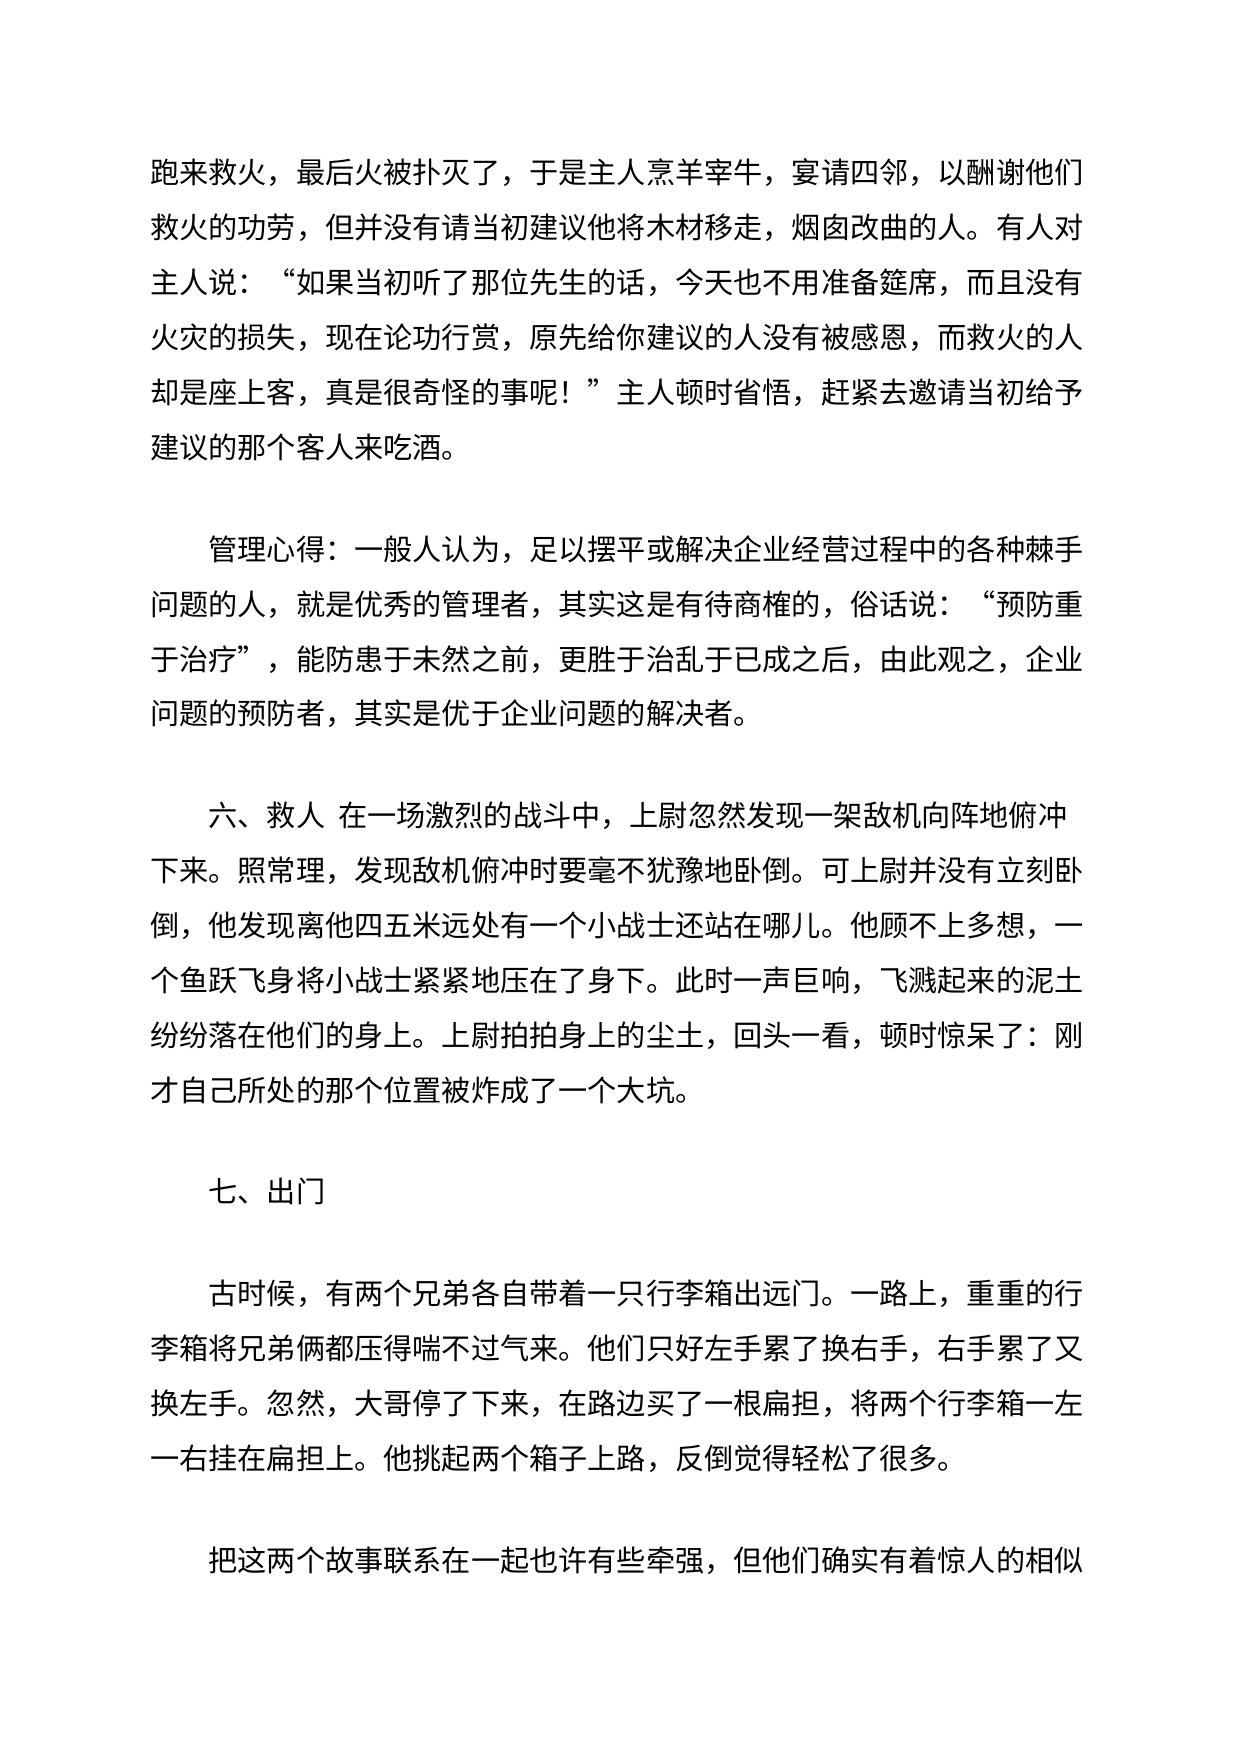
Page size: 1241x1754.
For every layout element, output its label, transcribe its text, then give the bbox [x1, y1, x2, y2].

text 七、出门 [150, 1169, 1090, 1211]
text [150, 1537, 1090, 1579]
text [150, 150, 1090, 467]
text 古时候，有两个兄弟各自带着一只行李箱出远门。一路上，重重的行李箱将兄弟俩都压得喘不过气来。他们只好左手累了换右手，右手累了又换左手。忽然，大哥停了下来，在路边买了一根扁担，将两个行李箱一左一右挂在扁担上。他挑起两个箱子上路，反倒觉得轻松了很多。 [150, 1271, 1090, 1478]
text 六、救人 在一场激烈的战斗中，上尉忽然发现一架敌机向阵地俯冲下来。照常理，发现敌机俯冲时要毫不犹豫地卧倒。可上尉并没有立刻卧倒，他发现离他四五米远处有一个小战士还站在哪儿。他顾不上多想，一个鱼跃飞身将小战士紧紧地压在了身下。此时一声巨响，飞溅起来的泥土纷纷落在他们的身上。上尉拍拍身上的尘土，回头一看，顿时惊呆了：刚才自己所处的那个位置被炸成了一个大坑。 [150, 793, 1090, 1109]
text 管理心得：一般人认为，足以摆平或解决企业经营过程中的各种棘手问题的人，就是优秀的管理者，其实这是有待商榷的，俗话说：“预防重于治疗”，能防患于未然之前，更胜于治乱于已成之后，由此观之，企业问题的预防者，其实是优于企业问题的解决者。 [150, 526, 1090, 733]
